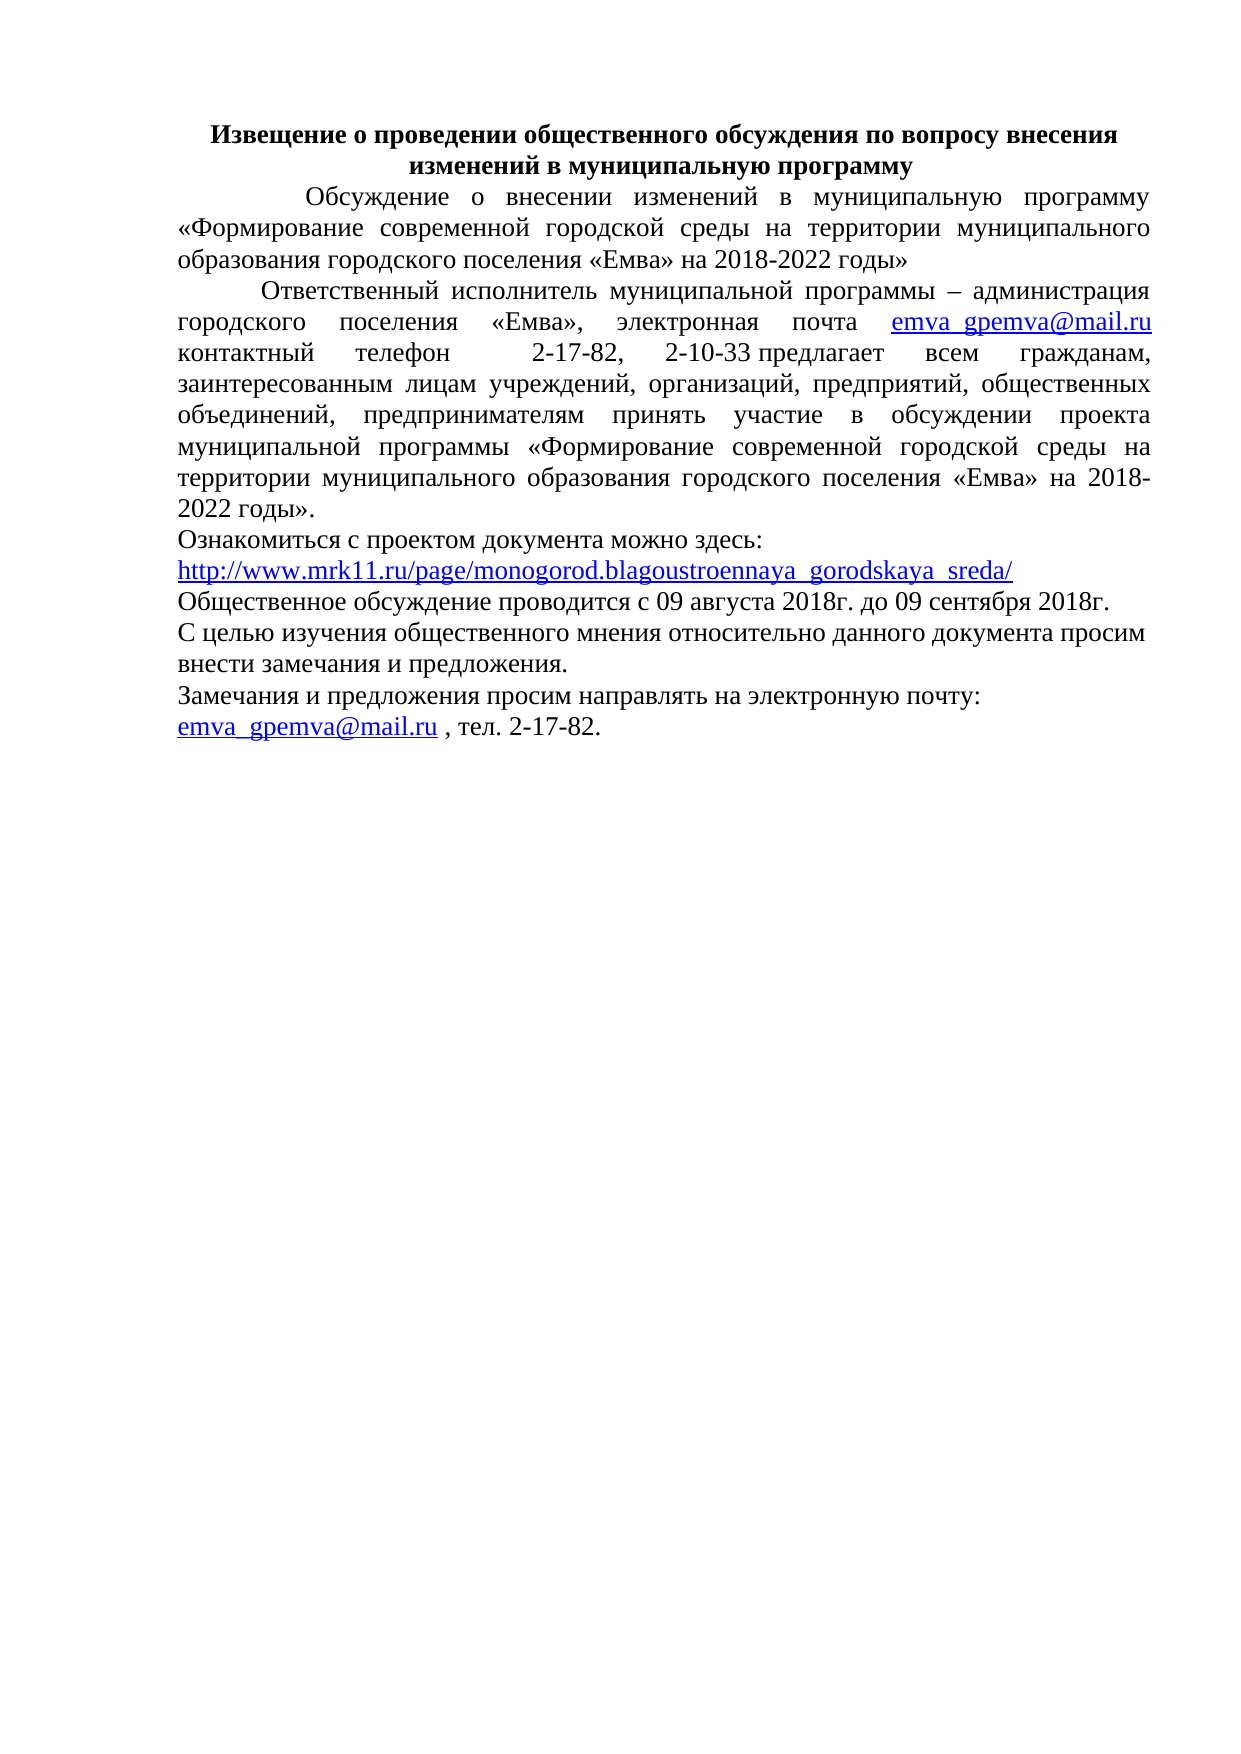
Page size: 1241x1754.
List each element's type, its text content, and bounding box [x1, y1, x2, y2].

text С целью изучения общественного мнения относительно данного документа просим внести замечания и предложения. [177, 616, 1152, 679]
text Извещение о проведении общественного обсуждения по вопросу внесения изменений в муниципальную программу [177, 118, 1152, 180]
text Ответственный исполнитель муниципальной программы – администрация городского поселения «Емва», электронная почта emva_gpemva@mail.ru контактный телефон 2-17-82, 2-10-33 предлагает всем гражданам, заинтересованным лицам учреждений, организаций, предприятий, общественных объединений, предпринимателям принять участие в обсуждении проекта муниципальной программы «Формирование современной городской среды на территории муниципального образования городского поселения «Емва» на 2018-2022 годы». [177, 274, 1152, 523]
text Обсуждение о внесении изменений в муниципальную программу «Формирование современной городской среды на территории муниципального образования городского поселения «Емва» на 2018-2022 годы» [177, 180, 1152, 274]
text Ознакомиться с проектом документа можно здесь: http://www.mrk11.ru/page/monogorod.blagoustroennaya_gorodskaya_sreda/ [177, 523, 1152, 585]
text Общественное обсуждение проводится с 09 августа 2018г. до 09 сентября 2018г. [177, 585, 1152, 616]
text Замечания и предложения просим направлять на электронную почту: emva_gpemva@mail.ru , тел. 2-17-82. [177, 679, 1152, 741]
